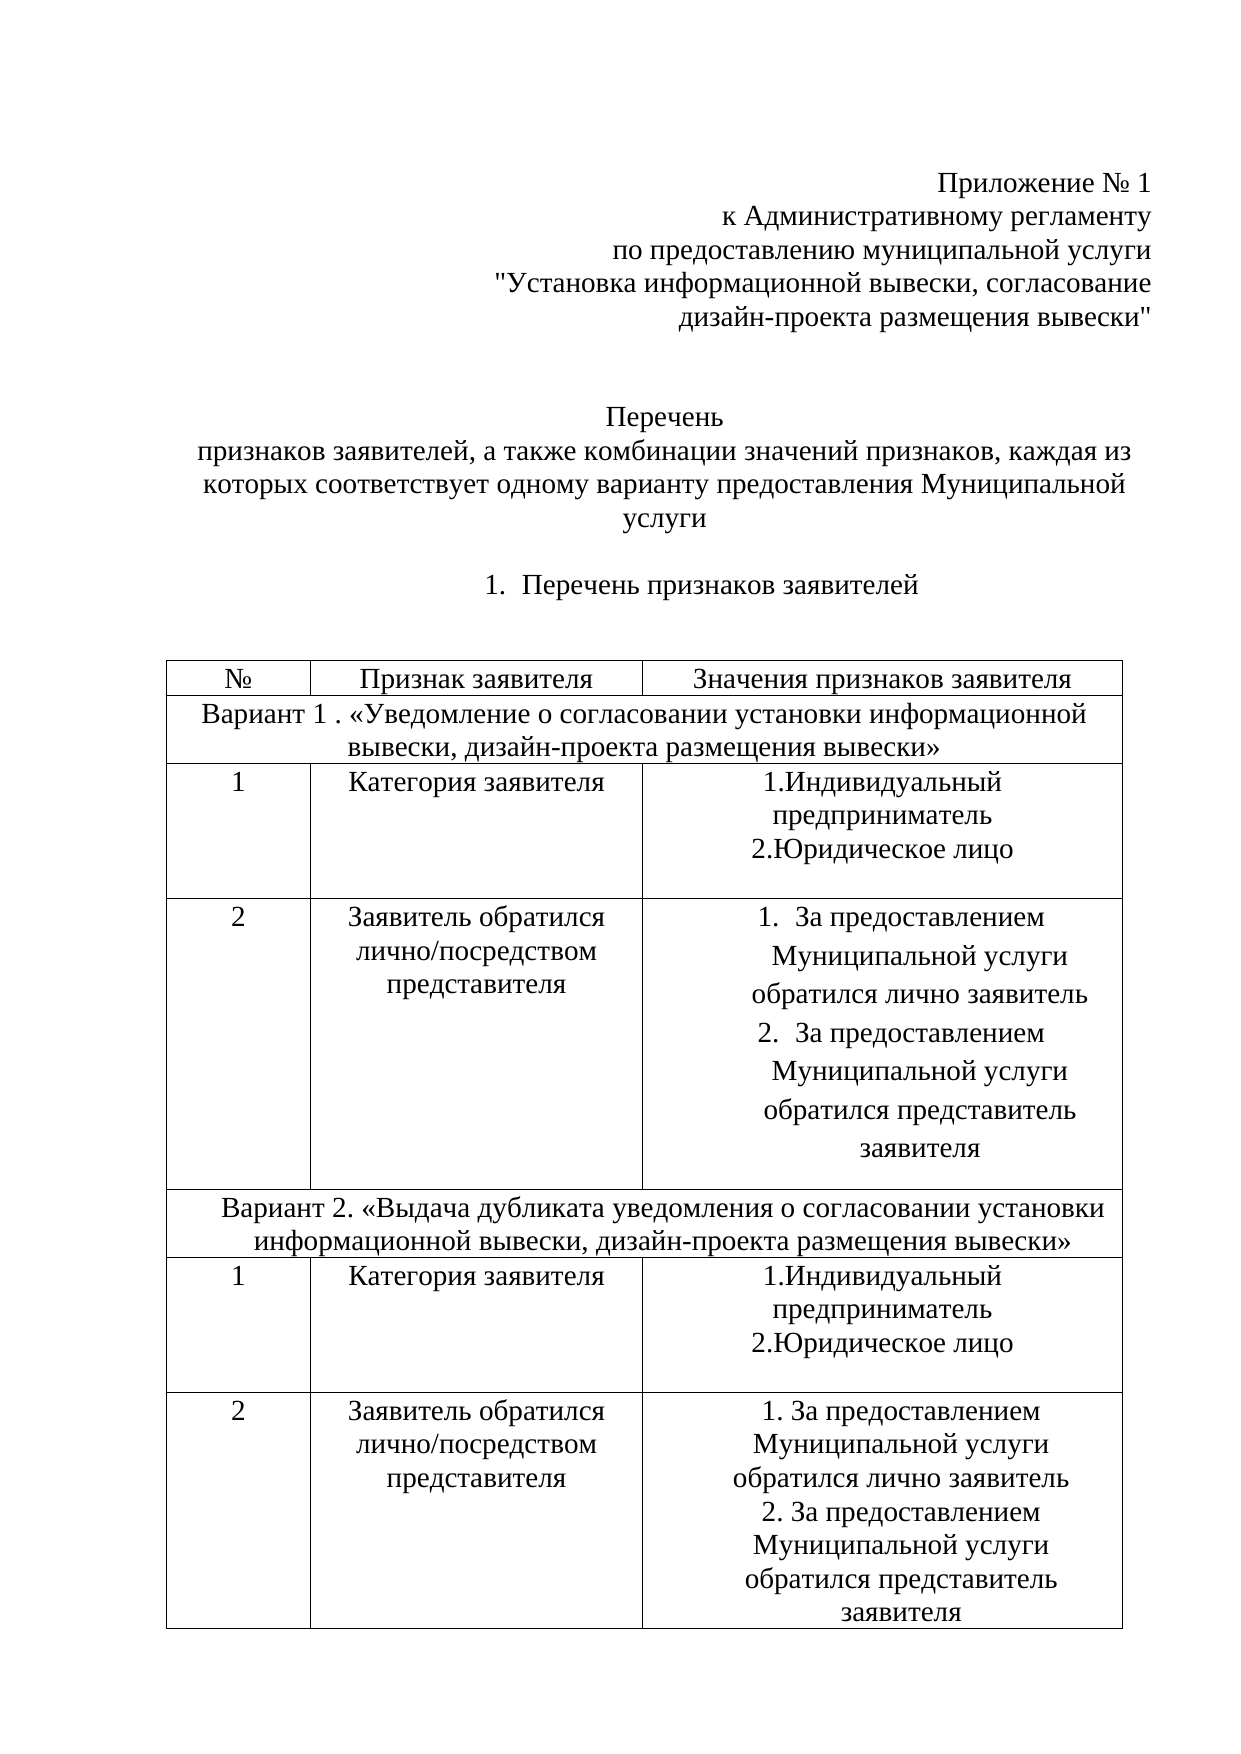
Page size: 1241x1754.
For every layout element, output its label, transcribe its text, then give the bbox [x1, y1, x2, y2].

text Приложение № 1 [797, 165, 1152, 198]
list Перечень признаков заявителей [251, 567, 1152, 601]
table_cell 1.Индивидуальный предприниматель 2.Юридическое лицо [643, 764, 1122, 898]
table_header № [167, 661, 310, 695]
table_cell Категория заявителя [311, 764, 642, 898]
table_cell 1 [167, 764, 310, 898]
table_cell Заявитель обратился лично/посредством представителя [311, 899, 642, 1189]
text к Административному регламенту [177, 198, 1152, 232]
table_cell Заявитель обратился лично/посредством представителя [311, 1393, 642, 1628]
table_cell 1.Индивидуальный предприниматель 2.Юридическое лицо [643, 1258, 1122, 1392]
text "Установка информационной вывески, согласование [177, 265, 1152, 299]
text Перечень [177, 399, 1152, 433]
table_cell Вариант 2. «Выдача дубликата уведомления о согласовании установки информационной вывески, дизайн-проекта размещения вывески» [167, 1190, 1122, 1257]
text признаков заявителей, а также комбинации значений признаков, каждая из которых соответствует одному варианту предоставления Муниципальной услуги [177, 433, 1152, 534]
table_cell За предоставлением Муниципальной услуги обратился лично заявитель За предоставлением Муниципальной услуги обратился представитель заявителя [643, 899, 1122, 1189]
table_cell 1 [167, 1258, 310, 1392]
table_cell 1. За предоставлением Муниципальной услуги обратился лично заявитель 2. За предоставлением Муниципальной услуги обратился представитель заявителя [643, 1393, 1122, 1628]
table_cell Категория заявителя [311, 1258, 642, 1392]
table_cell 2 [167, 1393, 310, 1628]
table_cell 2 [167, 899, 310, 1189]
table_header Значения признаков заявителя [643, 661, 1122, 695]
text по предоставлению муниципальной услуги [177, 232, 1152, 265]
text дизайн-проекта размещения вывески" [177, 299, 1152, 332]
table_cell Вариант 1 . «Уведомление о согласовании установки информационной вывески, дизайн-проекта размещения вывески» [167, 696, 1122, 763]
table_header Признак заявителя [311, 661, 642, 695]
